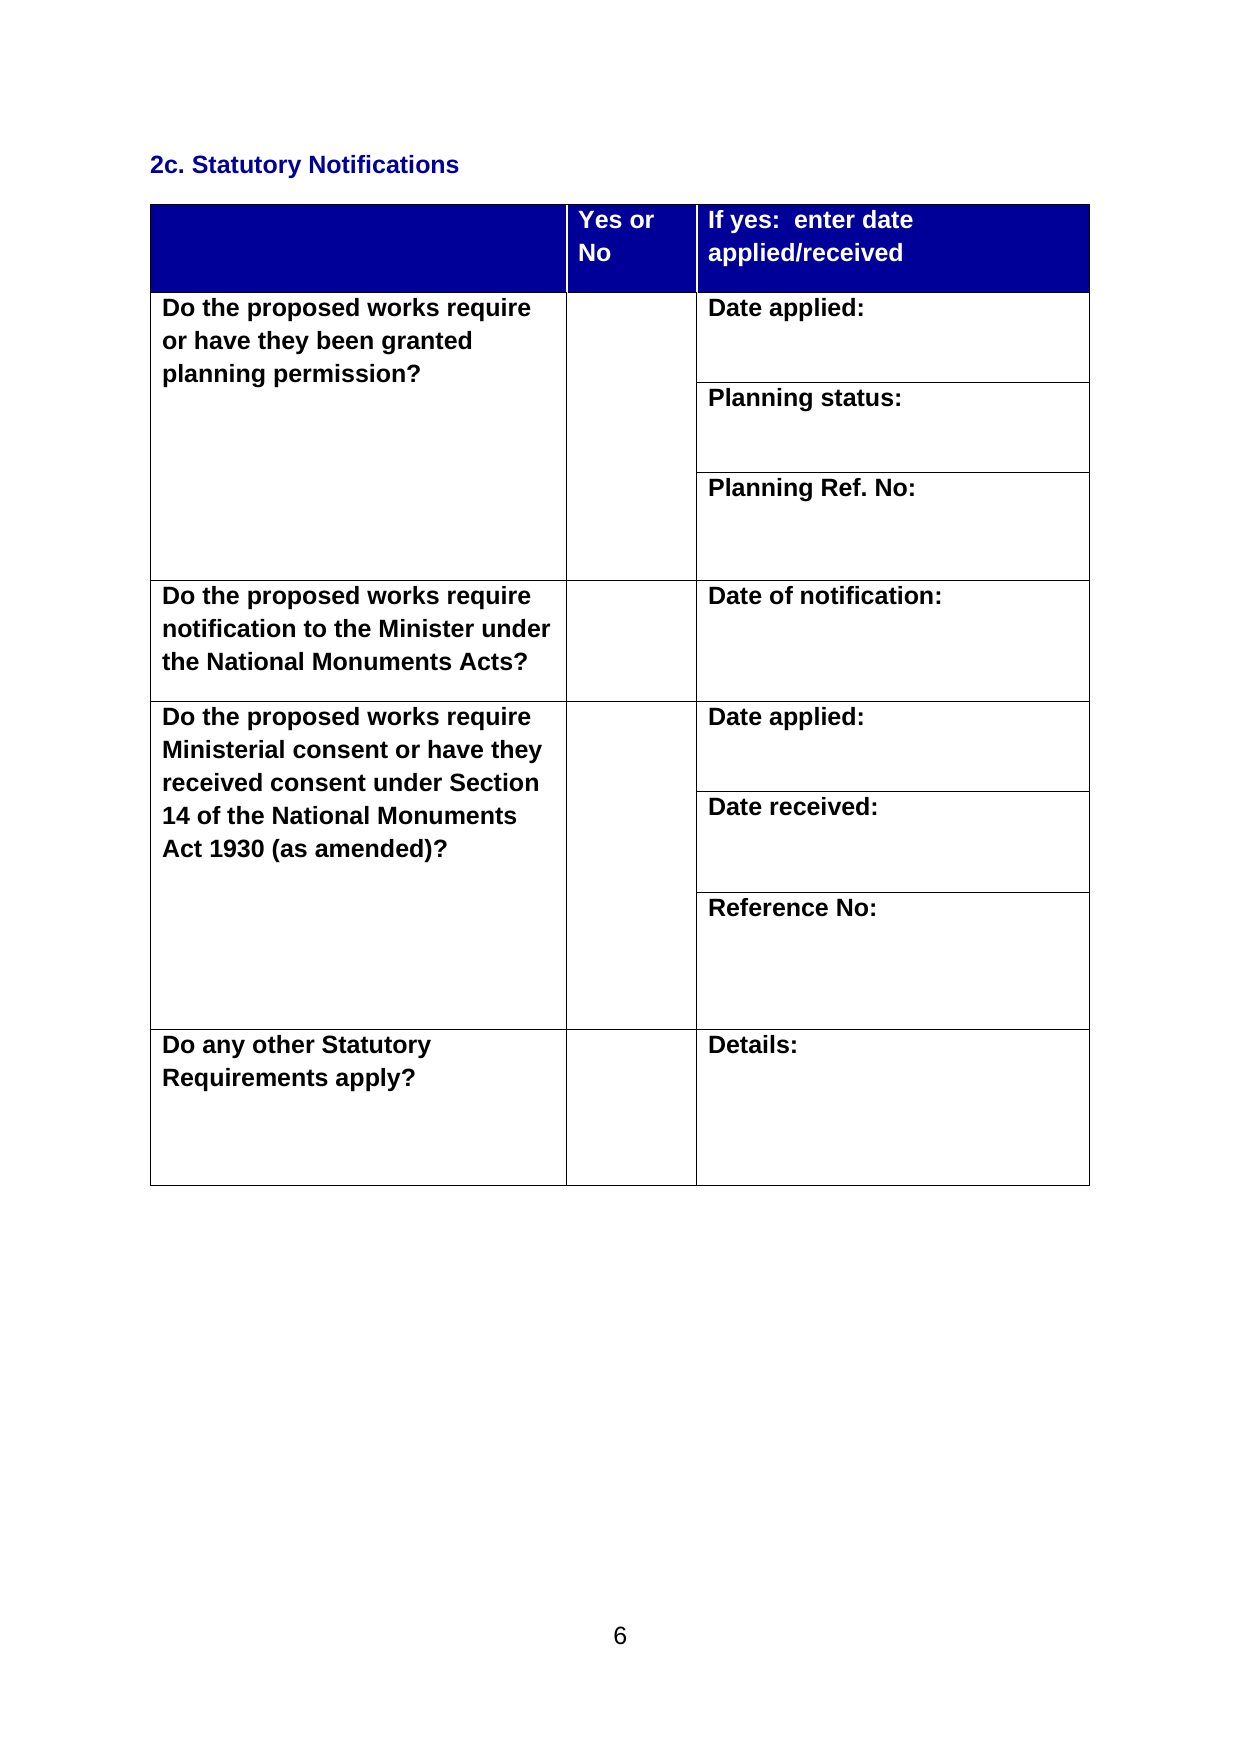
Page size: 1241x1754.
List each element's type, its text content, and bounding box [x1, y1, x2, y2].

table_cell Reference No: [697, 893, 1089, 1029]
table_cell Do the proposed works require notification to the Minister under the National Monuments Acts? [151, 581, 566, 701]
table_cell Details: [697, 1030, 1089, 1185]
table_cell Do any other Statutory Requirements apply? [151, 1030, 566, 1185]
table_header [151, 205, 566, 292]
table_cell Date received: [697, 792, 1089, 892]
table_cell Do the proposed works require or have they been granted planning permission? [151, 293, 566, 580]
table_header If yes: enter date applied/received [698, 205, 1089, 292]
table_header Yes or No [568, 205, 696, 292]
table_cell Date applied: [697, 293, 1089, 382]
table_cell Date of notification: [697, 581, 1089, 701]
table_cell [567, 293, 696, 580]
text 2c. Statutory Notifications [150, 150, 1090, 179]
table_cell [567, 702, 696, 1029]
table_cell [567, 581, 696, 701]
table_cell Do the proposed works require Ministerial consent or have they received consent under Section 14 of the National Monuments Act 1930 (as amended)? [151, 702, 566, 1029]
table_cell [567, 1030, 696, 1185]
table_cell Planning status: [697, 383, 1089, 472]
table_cell Planning Ref. No: [697, 473, 1089, 580]
table_cell Date applied: [697, 702, 1089, 791]
